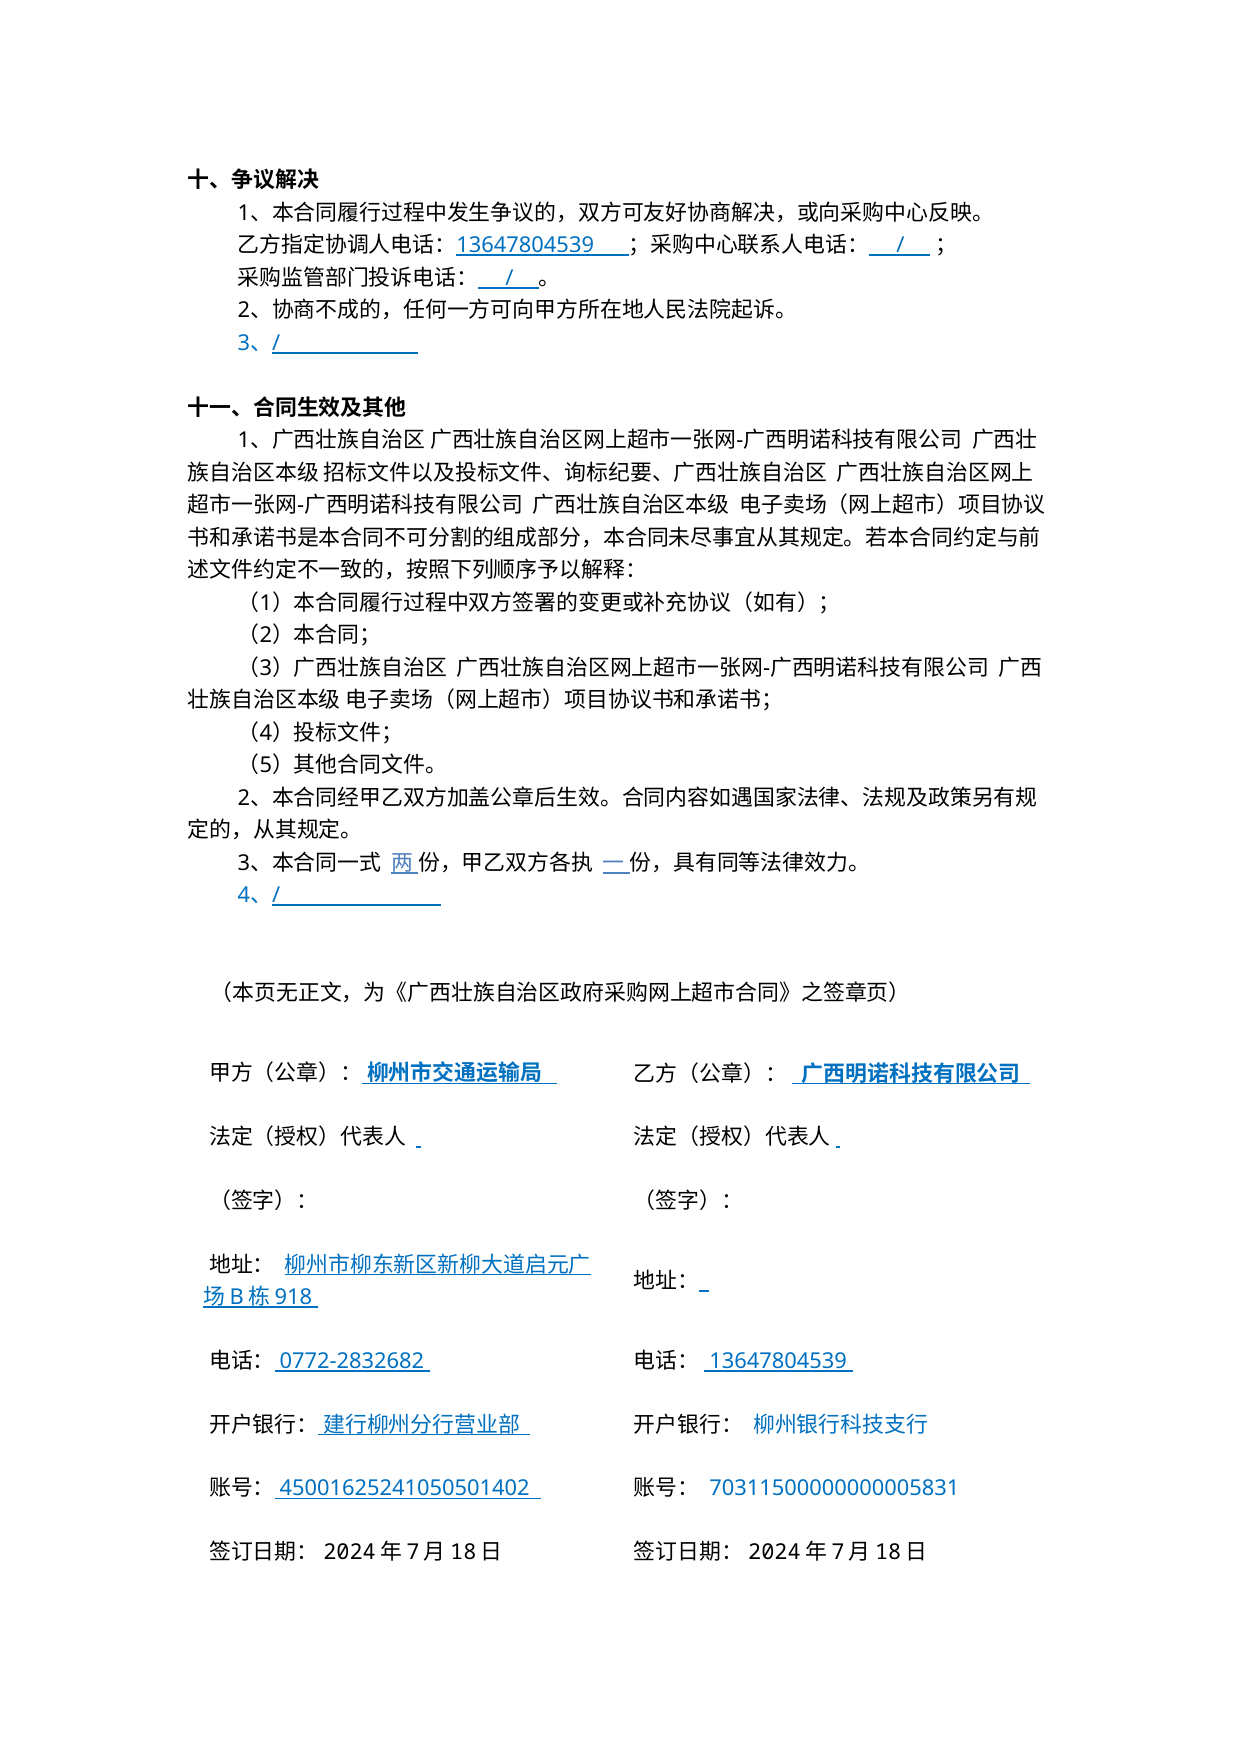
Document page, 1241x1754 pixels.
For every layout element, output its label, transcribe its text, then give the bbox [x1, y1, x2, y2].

table_header 甲方（公章）： 柳州市交通运输局 [188, 1040, 618, 1103]
table_cell 法定（授权）代表人 [188, 1103, 618, 1167]
text （1）本合同履行过程中双方签署的变更或补充协议（如有）； [187, 584, 1053, 617]
table_cell 签订日期： 2024年7月18日 [618, 1518, 1053, 1582]
table_cell 地址： [618, 1231, 1053, 1327]
table_cell 账号： 45001625241050501402 [188, 1455, 618, 1518]
text 十、争议解决 [187, 162, 1053, 194]
text （本页无正文，为《广西壮族自治区政府采购网上超市合同》之签章页） [187, 974, 1053, 1039]
table_cell 开户银行： 建行柳州分行营业部 [188, 1391, 618, 1454]
text （5）其他合同文件。 [187, 747, 1053, 779]
table_header 乙方（公章）： 广西明诺科技有限公司 [618, 1040, 1053, 1103]
text 2、本合同经甲乙双方加盖公章后生效。合同内容如遇国家法律、法规及政策另有规定的，从其规定。 [187, 779, 1053, 844]
table_cell 地址： 柳州市柳东新区新柳大道启元广场B栋918 [188, 1231, 618, 1327]
text 1、广西壮族自治区 广西壮族自治区网上超市一张网-广西明诺科技有限公司 广西壮族自治区本级 招标文件以及投标文件、询标纪要、广西壮族自治区 广西壮族自治区网上超市一张网-广西明诺科技有限公司 广西壮族自治区本级 电子卖场（网上超市）项目协议书和承诺书是本合同不可分割的组成部分，本合同未尽事宜从其规定。若本合同约定与前述文件约定不一致的，按照下列顺序予以解释： [187, 422, 1053, 584]
text 乙方指定协调人电话：13647804539 ；采购中心联系人电话： / ； [187, 227, 1053, 259]
text 2、协商不成的，任何一方可向甲方所在地人民法院起诉。 [187, 292, 1053, 324]
text 1、本合同履行过程中发生争议的，双方可友好协商解决，或向采购中心反映。 [187, 194, 1053, 227]
text 4、/ [187, 877, 1053, 909]
text 3、本合同一式 两 份，甲乙双方各执 一 份，具有同等法律效力。 [187, 844, 1053, 877]
text （3）广西壮族自治区 广西壮族自治区网上超市一张网-广西明诺科技有限公司 广西壮族自治区本级 电子卖场（网上超市）项目协议书和承诺书； [187, 649, 1053, 714]
text 3、/ [187, 324, 1053, 357]
table_cell 电话： 0772-2832682 [188, 1327, 618, 1391]
table_cell 电话： 13647804539 [618, 1327, 1053, 1391]
table_cell 开户银行： 柳州银行科技支行 [618, 1391, 1053, 1454]
text （4）投标文件； [187, 714, 1053, 747]
table_cell （签字）： [618, 1167, 1053, 1231]
text 采购监管部门投诉电话： / 。 [187, 259, 1053, 292]
table_cell 账号： 70311500000000005831 [618, 1455, 1053, 1518]
table_cell （签字）： [188, 1167, 618, 1231]
text 十一、合同生效及其他 [187, 389, 1053, 422]
table_cell 法定（授权）代表人 [618, 1103, 1053, 1167]
table_cell 签订日期： 2024年7月18日 [188, 1518, 618, 1582]
text （2）本合同； [187, 617, 1053, 649]
